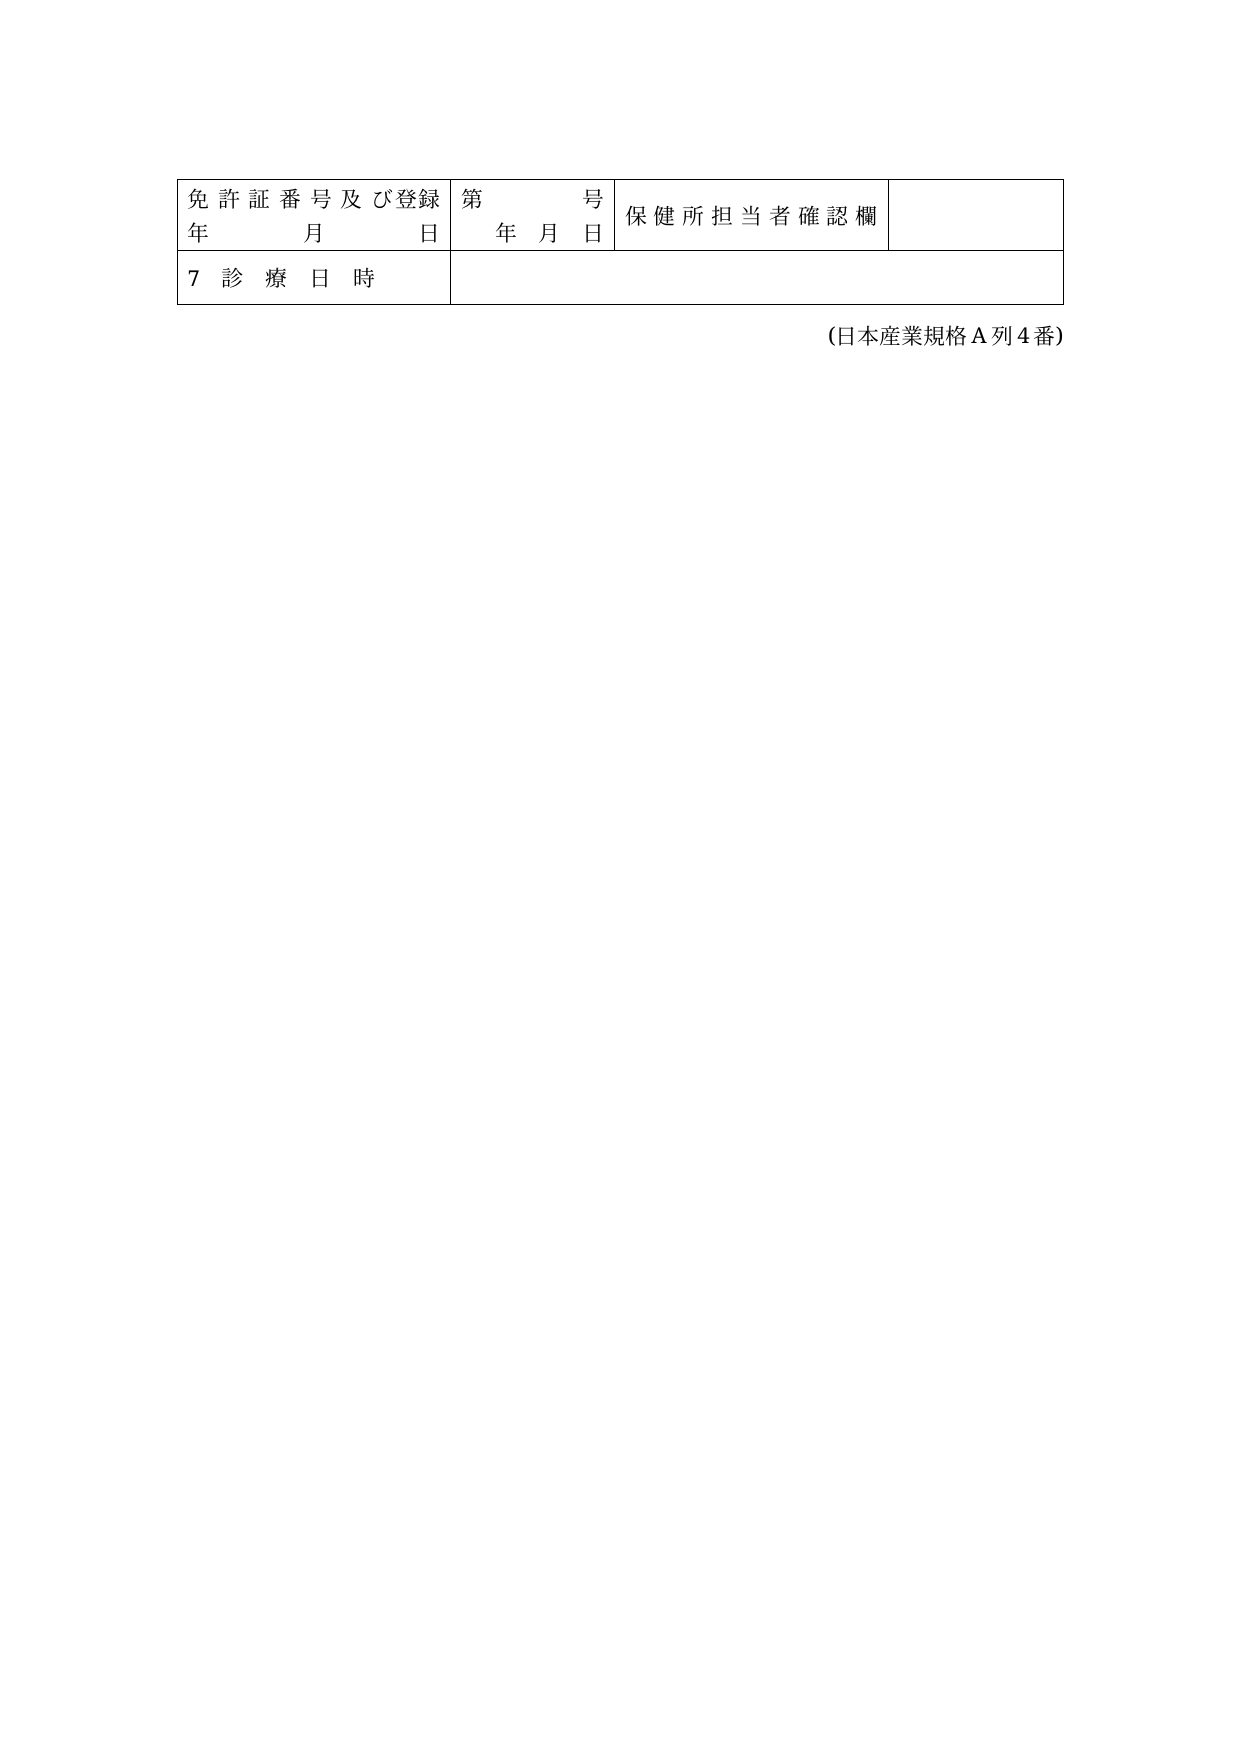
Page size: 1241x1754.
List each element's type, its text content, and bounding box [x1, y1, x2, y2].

text (日本産業規格A列4番) [177, 318, 1063, 352]
table_cell 保健所担当者確認欄 [615, 180, 888, 250]
table_cell [889, 180, 1063, 250]
table_cell 免許証番号及び登録年月日 [178, 180, 450, 250]
table_cell 第 号 年 月 日 [451, 180, 614, 250]
table_cell 7 診療日時 [178, 251, 450, 304]
table_cell [451, 251, 1063, 304]
